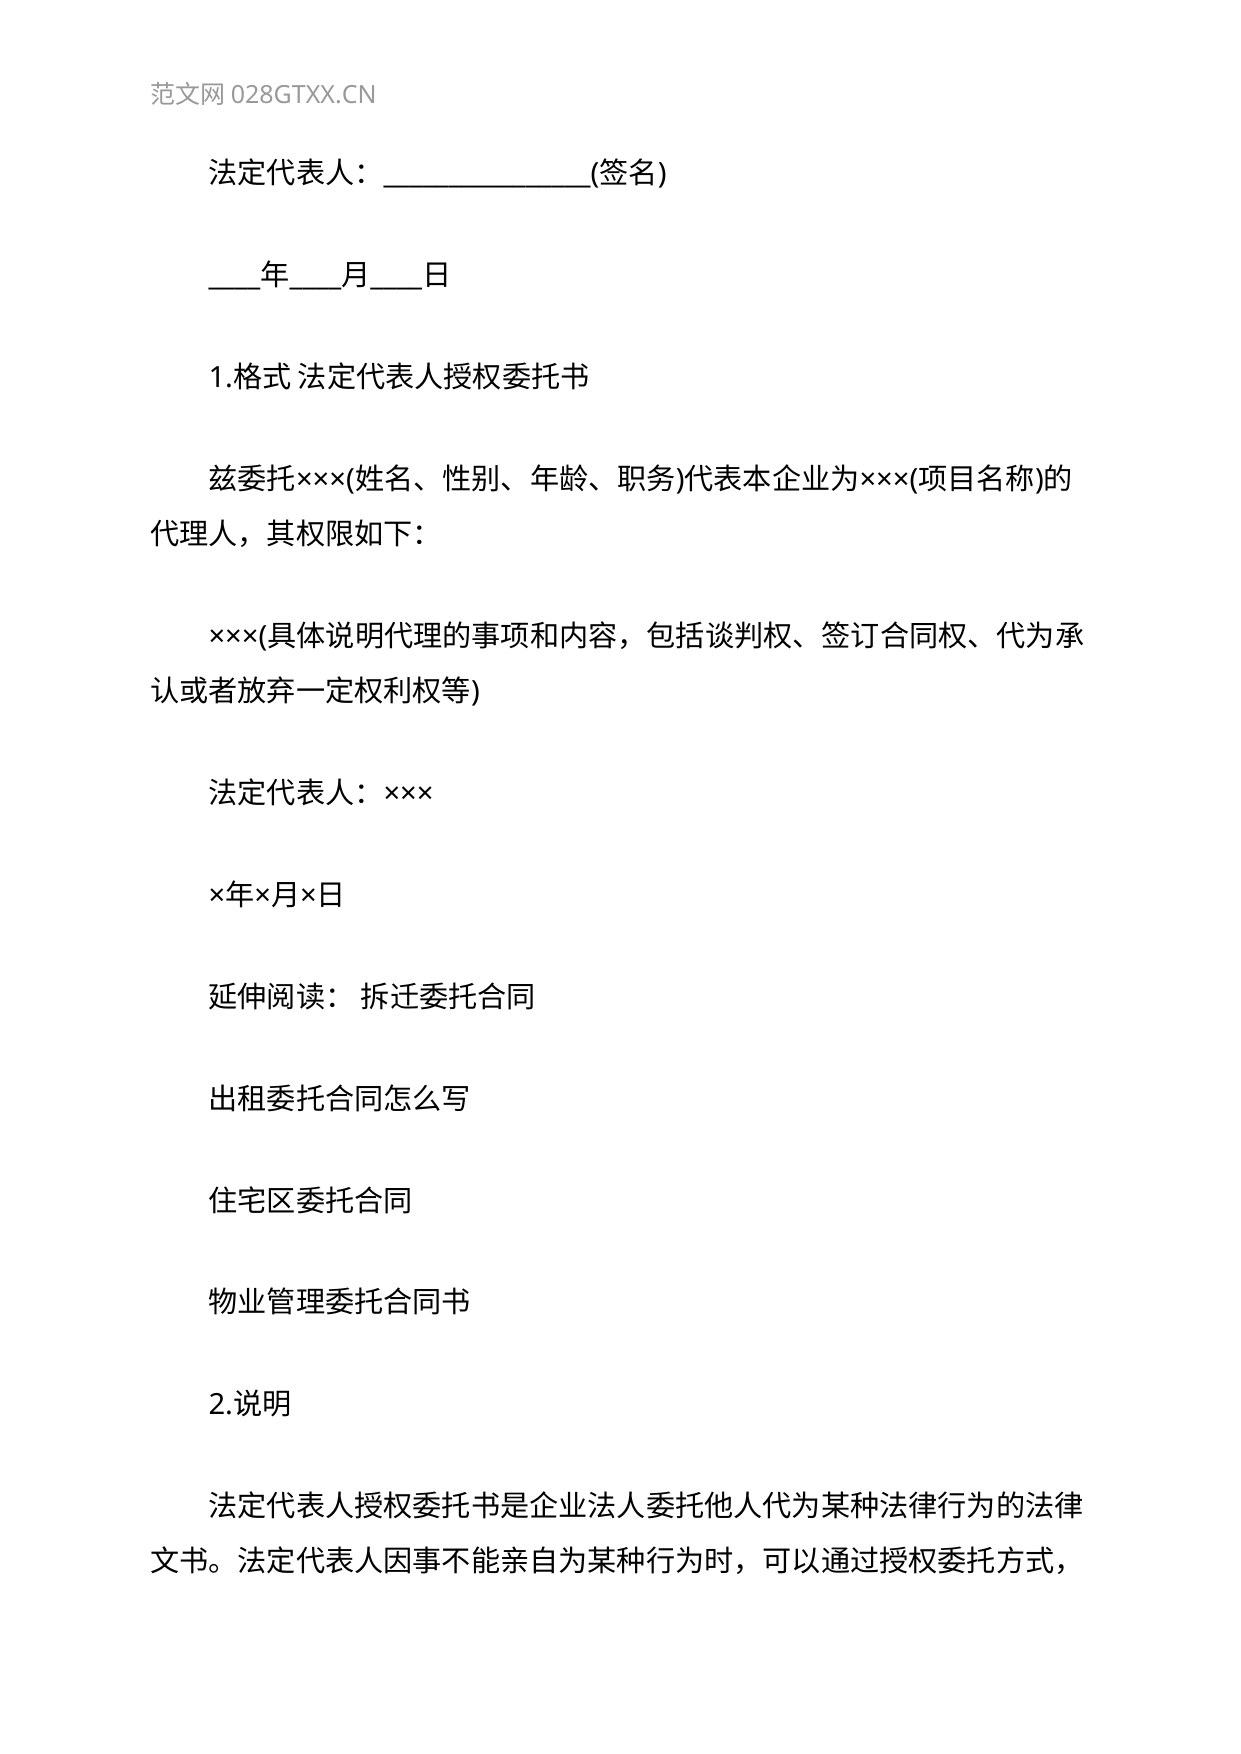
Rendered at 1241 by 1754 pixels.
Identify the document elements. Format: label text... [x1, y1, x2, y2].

text 出租委托合同怎么写 [150, 1075, 1090, 1118]
text 1.格式 法定代表人授权委托书 [150, 354, 1090, 396]
text 物业管理委托合同书 [150, 1279, 1090, 1321]
text 2.说明 [150, 1381, 1090, 1423]
text 法定代表人：××× [150, 770, 1090, 812]
text 兹委托×××(姓名、性别、年龄、职务)代表本企业为×××(项目名称)的代理人，其权限如下： [150, 456, 1090, 553]
text ×年×月×日 [150, 872, 1090, 914]
text ×××(具体说明代理的事项和内容，包括谈判权、签订合同权、代为承认或者放弃一定权利权等) [150, 613, 1090, 710]
text 住宅区委托合同 [150, 1177, 1090, 1219]
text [150, 1483, 1090, 1580]
text ____年____月____日 [150, 252, 1090, 294]
text 延伸阅读： 拆迁委托合同 [150, 974, 1090, 1016]
text 法定代表人：________________(签名) [150, 150, 1090, 192]
